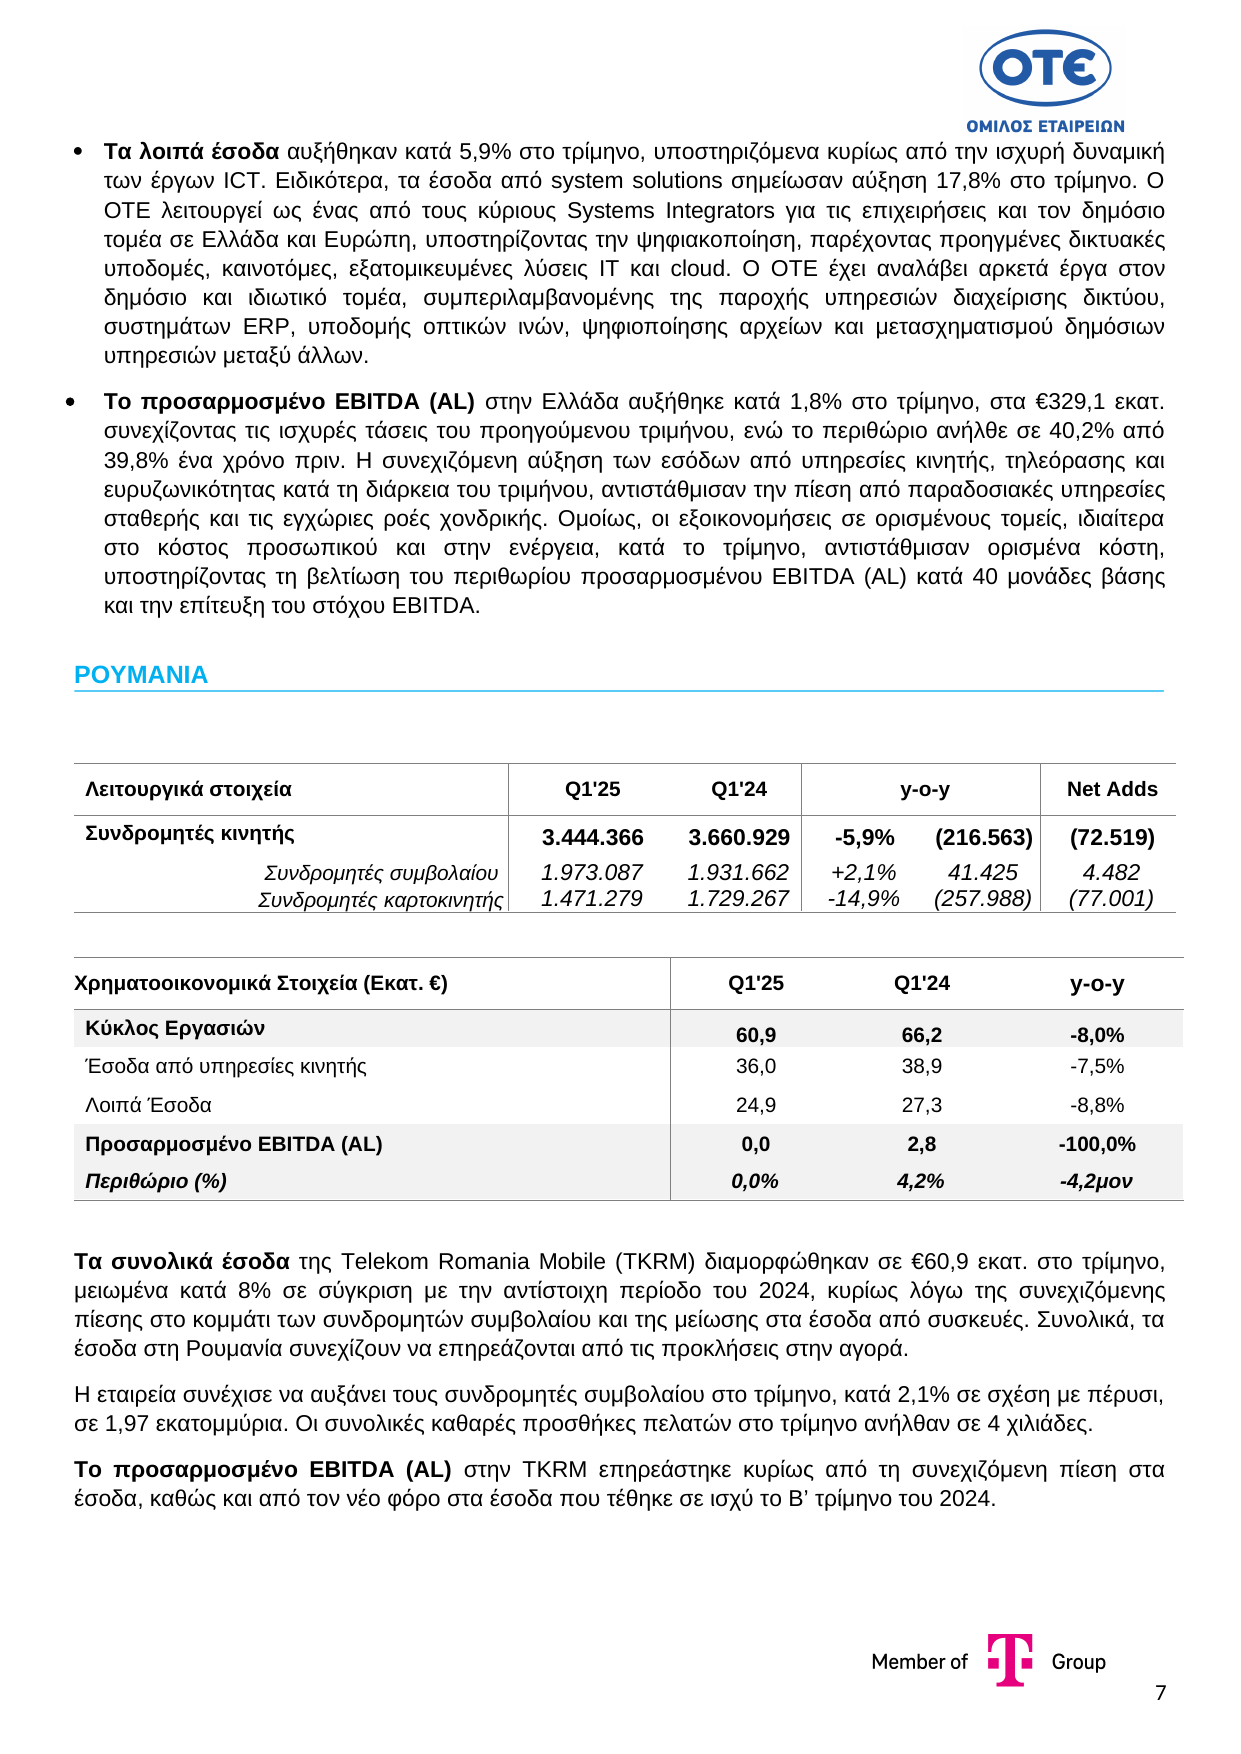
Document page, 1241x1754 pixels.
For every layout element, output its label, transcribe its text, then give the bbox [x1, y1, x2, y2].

table_cell 66,2 [833, 1010, 1002, 1047]
table_cell +2,1% [802, 850, 919, 885]
table_cell 38,9 [833, 1047, 1002, 1086]
table_cell 3.444.366 [509, 816, 668, 850]
table_header Λειτουργικά στοιχεία [74, 764, 508, 815]
table_cell 0,0 [671, 1124, 833, 1163]
list Τα λοιπά έσοδα αυξήθηκαν κατά 5,9% στο τρίμηνο, υποστηριζόμενα κυρίως από την ισχυρή δυναμική των έργων ICT. Ειδικότερα, τα έσοδα από system solutions σημείωσαν αύξηση 17,8% στο τρίμηνο. Ο ΟΤΕ λειτουργεί ως ένας από τους κύριους Systems Integrators για τις επιχειρήσεις και τον δημόσιο τομέα σε Ελλάδα και Ευρώπη, υποστηρίζοντας την ψηφιακοποίηση, παρέχοντας προηγμένες δικτυακές υποδομές, καινοτόμες, εξατομικευμένες λύσεις IT και cloud. Ο ΟΤΕ έχει αναλάβει αρκετά έργα στον δημόσιο και ιδιωτικό τομέα, συμπεριλαμβανομένης της παροχής υπηρεσιών διαχείρισης δικτύου, συστημάτων ERP, υποδομής οπτικών ινών, ψηφιοποίησης αρχείων και μετασχηματισμού δημόσιων υπηρεσιών μεταξύ άλλων. [74, 102, 1166, 370]
table_cell (216.563) [919, 816, 1040, 850]
table_cell 1.973.087 [509, 850, 668, 885]
text Το προσαρμοσμένο EBITDA (AL) στην TKRM επηρεάστηκε κυρίως από τη συνεχιζόμενη πίεση στα έσοδα, καθώς και από τον νέο φόρο στα έσοδα που τέθηκε σε ισχύ το Β’ τρίμηνο του 2024. [74, 1454, 1166, 1513]
table_cell -5,9% [802, 816, 919, 850]
table_cell 60,9 [671, 1010, 833, 1047]
table_header Χρηματοοικονομικά Στοιχεία (Εκατ. €) [74, 958, 670, 1008]
table_cell 3.660.929 [668, 816, 801, 850]
table_cell Συνδρομητές κινητής [74, 816, 508, 850]
table_header Net Adds [1041, 764, 1176, 815]
table_cell Κύκλος Εργασιών [74, 1010, 670, 1047]
table_header y-o-y [1002, 958, 1183, 1008]
picture [858, 1624, 1155, 1701]
table_cell Λοιπά Έσοδα [74, 1086, 670, 1124]
table_cell 27,3 [833, 1086, 1002, 1124]
table_cell Προσαρμοσμένο EBITDA (AL) [74, 1124, 670, 1163]
table_cell -4,2μον [1002, 1163, 1183, 1199]
table_cell -8,8% [1002, 1086, 1183, 1124]
table_cell 1.471.279 [509, 885, 668, 911]
table_cell -7,5% [1002, 1047, 1183, 1086]
table_cell 1.931.662 [668, 850, 801, 885]
table_cell 41.425 [919, 850, 1040, 885]
text Η εταιρεία συνέχισε να αυξάνει τους συνδρομητές συμβολαίου στο τρίμηνο, κατά 2,1% σε σχέση με πέρυσι, σε 1,97 εκατομμύρια. Οι συνολικές καθαρές προσθήκες πελατών στο τρίμηνο ανήλθαν σε 4 χιλιάδες. [74, 1379, 1166, 1438]
table_cell Έσοδα από υπηρεσίες κινητής [74, 1047, 670, 1086]
table_header Q1'25 [671, 958, 833, 1008]
table_cell Συνδρομητές καρτοκινητής [74, 885, 508, 911]
text Τα συνολικά έσοδα της Telekom Romania Mobile (TKRM) διαμορφώθηκαν σε €60,9 εκατ. στο τρίμηνο, μειωμένα κατά 8% σε σύγκριση με την αντίστοιχη περίοδο του 2024, κυρίως λόγω της συνεχιζόμενης πίεσης στο κομμάτι των συνδρομητών συμβολαίου και της μείωσης στα έσοδα από συσκευές. Συνολικά, τα έσοδα στη Ρουμανία συνεχίζουν να επηρεάζονται από τις προκλήσεις στην αγορά. [74, 1246, 1166, 1363]
table_cell (77.001) [1041, 885, 1176, 911]
table_cell 4.482 [1041, 850, 1176, 885]
picture [962, 26, 1126, 102]
text ΡΟΥΜΑΝΙΑ [74, 660, 1166, 689]
table_cell Συνδρομητές συμβολαίου [74, 850, 508, 885]
table_cell 2,8 [833, 1124, 1002, 1163]
table_cell -100,0% [1002, 1124, 1183, 1163]
table_cell 0,0% [671, 1163, 833, 1199]
table_cell 4,2% [833, 1163, 1002, 1199]
list Το προσαρμοσμένο EBITDA (AL) στην Ελλάδα αυξήθηκε κατά 1,8% στο τρίμηνο, στα €329,1 εκατ. συνεχίζοντας τις ισχυρές τάσεις του προηγούμενου τριμήνου, ενώ το περιθώριο ανήλθε σε 40,2% από 39,8% ένα χρόνο πριν. Η συνεχιζόμενη αύξηση των εσόδων από υπηρεσίες κινητής, τηλεόρασης και ευρυζωνικότητας κατά τη διάρκεια του τριμήνου, αντιστάθμισαν την πίεση από παραδοσιακές υπηρεσίες σταθερής και τις εγχώριες ροές χονδρικής. Ομοίως, οι εξοικονομήσεις σε ορισμένους τομείς, ιδιαίτερα στο κόστος προσωπικού και στην ενέργεια, κατά το τρίμηνο, αντιστάθμισαν ορισμένα κόστη, υποστηρίζοντας τη βελτίωση του περιθωρίου προσαρμοσμένου EBITDA (AL) κατά 40 μονάδες βάσης και την επίτευξη του στόχου EBITDA. [66, 386, 1166, 620]
table_cell -8,0% [1002, 1010, 1183, 1047]
table_cell -14,9% [802, 885, 919, 911]
table_header y-o-y [802, 764, 1040, 815]
table_cell (72.519) [1041, 816, 1176, 850]
table_cell Περιθώριο (%) [74, 1163, 670, 1199]
table_header Q1'24 [668, 764, 801, 815]
table_header Q1'24 [833, 958, 1002, 1008]
table_cell 36,0 [671, 1047, 833, 1086]
table_header Q1'25 [509, 764, 668, 815]
table_cell (257.988) [919, 885, 1040, 911]
table_cell 24,9 [671, 1086, 833, 1124]
table_cell 1.729.267 [668, 885, 801, 911]
